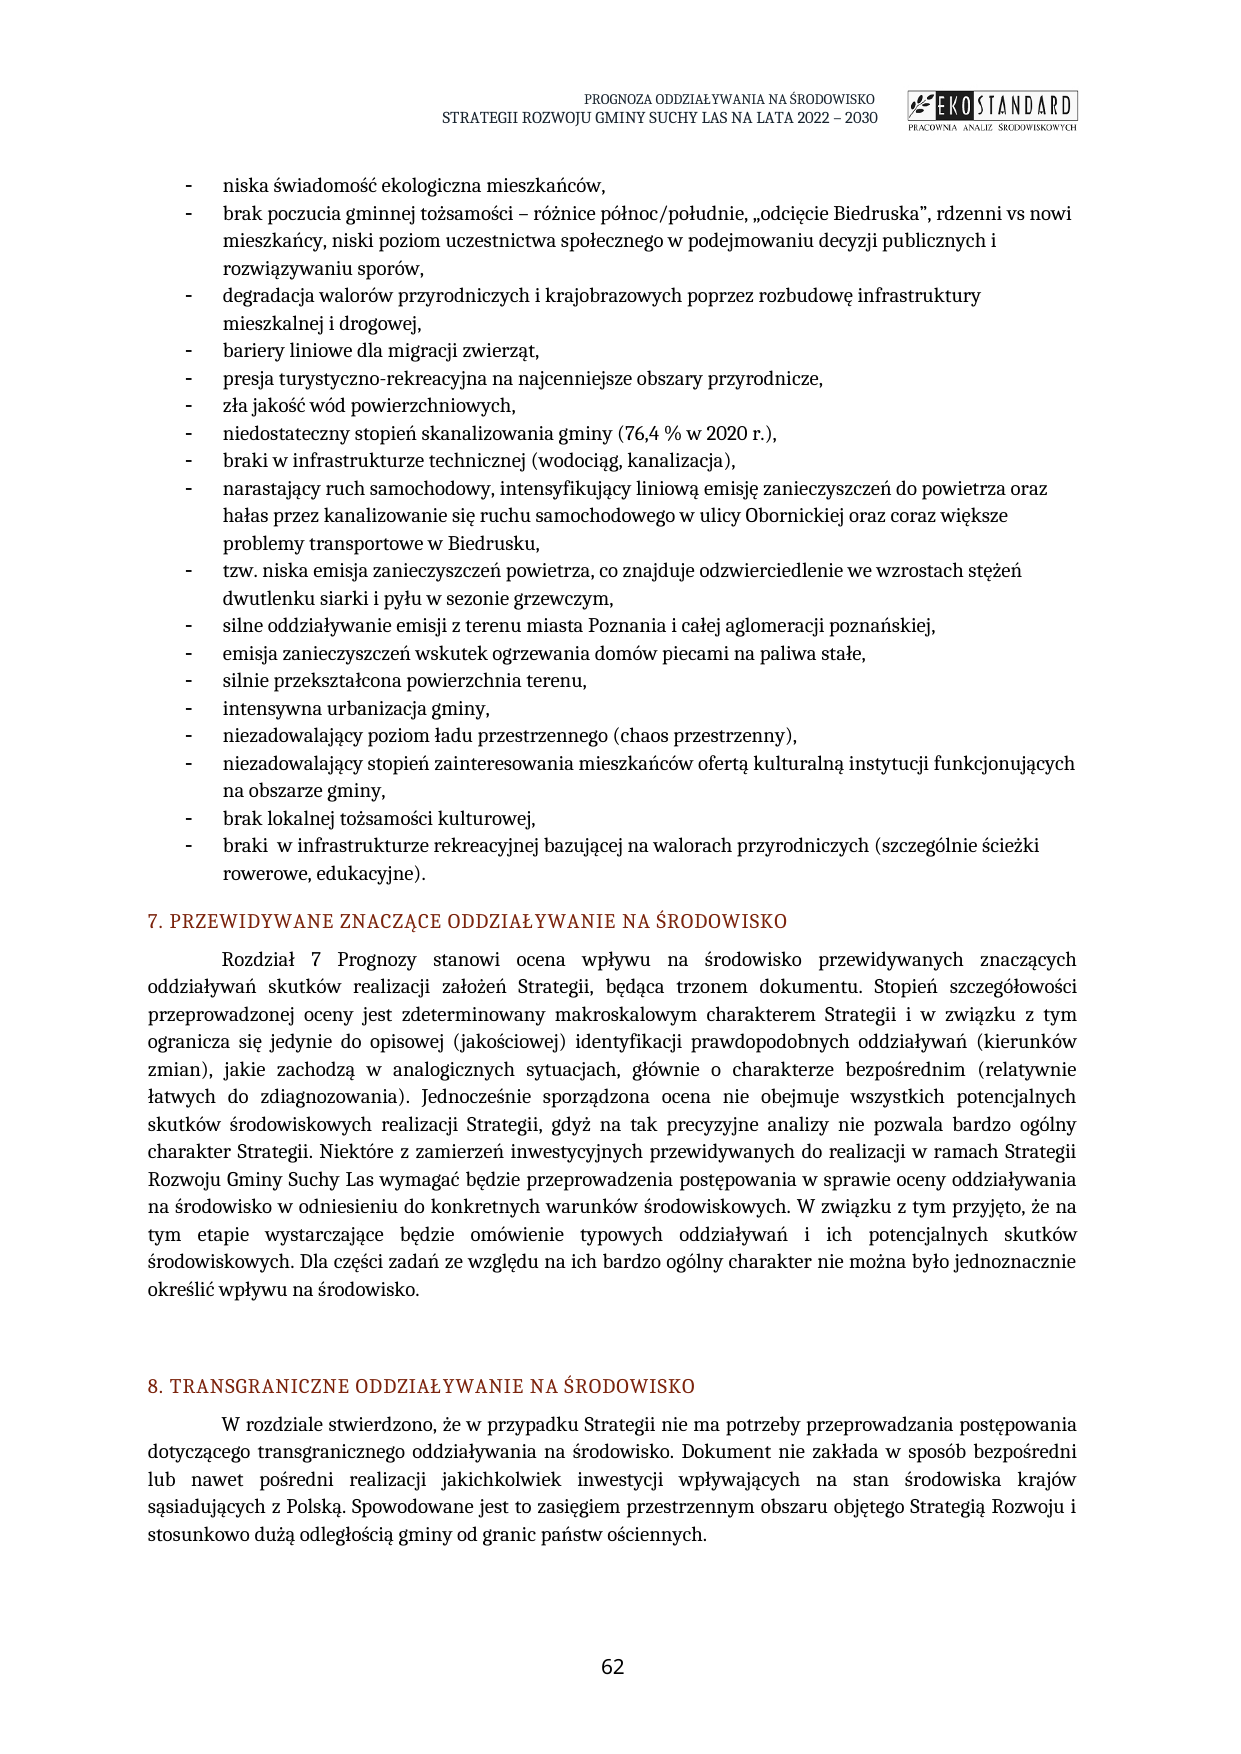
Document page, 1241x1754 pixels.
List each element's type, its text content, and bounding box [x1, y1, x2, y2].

text Rozdział 7 Prognozy stanowi ocena wpływu na środowisko przewidywanych znaczących oddziaływań skutków realizacji założeń Strategii, będąca trzonem dokumentu. Stopień szczegółowości przeprowadzonej oceny jest zdeterminowany makroskalowym charakterem Strategii i w związku z tym ogranicza się jedynie do opisowej (jakościowej) identyfikacji prawdopodobnych oddziaływań (kierunków zmian), jakie zachodzą w analogicznych sytuacjach, głównie o charakterze bezpośrednim (relatywnie łatwych do zdiagnozowania). Jednocześnie sporządzona ocena nie obejmuje wszystkich potencjalnych skutków środowiskowych realizacji Strategii, gdyż na tak precyzyjne analizy nie pozwala bardzo ogólny charakter Strategii. Niektóre z zamierzeń inwestycyjnych przewidywanych do realizacji w ramach Strategii Rozwoju Gminy Suchy Las wymagać będzie przeprowadzenia postępowania w sprawie oceny oddziaływania na środowisko w odniesieniu do konkretnych warunków środowiskowych. W związku z tym przyjęto, że na tym etapie wystarczające będzie omówienie typowych oddziaływań i ich potencjalnych skutków środowiskowych. Dla części zadań ze względu na ich bardzo ogólny charakter nie można było jednoznacznie określić wpływu na środowisko. [148, 948, 1078, 1302]
list degradacja walorów przyrodniczych i krajobrazowych poprzez rozbudowę infrastruktury mieszkalnej i drogowej, [185, 284, 1078, 335]
list silnie przekształcona powierzchnia terenu, [185, 669, 1078, 693]
list brak lokalnej tożsamości kulturowej, [185, 806, 1078, 830]
list silne oddziaływanie emisji z terenu miasta Poznania i całej aglomeracji poznańskiej, [185, 614, 1078, 638]
list braki w infrastrukturze rekreacyjnej bazującej na walorach przyrodniczych (szczególnie ścieżki rowerowe, edukacyjne). [185, 834, 1078, 885]
list bariery liniowe dla migracji zwierząt, [185, 339, 1078, 363]
list narastający ruch samochodowy, intensyfikujący liniową emisję zanieczyszczeń do powietrza oraz hałas przez kanalizowanie się ruchu samochodowego w ulicy Obornickiej oraz coraz większe problemy transportowe w Biedrusku, [185, 476, 1078, 555]
list intensywna urbanizacja gminy, [185, 696, 1078, 720]
list zła jakość wód powierzchniowych, [185, 394, 1078, 418]
list presja turystyczno-rekreacyjna na najcenniejsze obszary przyrodnicze, [185, 366, 1078, 390]
list emisja zanieczyszczeń wskutek ogrzewania domów piecami na paliwa stałe, [185, 641, 1078, 665]
list niedostateczny stopień skanalizowania gminy (76,4 % w 2020 r.), [185, 421, 1078, 445]
list tzw. niska emisja zanieczyszczeń powietrza, co znajduje odzwierciedlenie we wzrostach stężeń dwutlenku siarki i pyłu w sezonie grzewczym, [185, 559, 1078, 610]
list braki w infrastrukturze technicznej (wodociąg, kanalizacja), [185, 449, 1078, 473]
subtitle 8. Transgraniczne oddziaływanie na środowisko [148, 1374, 1078, 1398]
subtitle 7. Przewidywane znaczące oddziaływanie na środowisko [148, 910, 1078, 934]
list niska świadomość ekologiczna mieszkańców, [185, 174, 1078, 198]
list niezadowalający poziom ładu przestrzennego (chaos przestrzenny), [185, 724, 1078, 748]
list brak poczucia gminnej tożsamości – różnice północ/południe, „odcięcie Biedruska”, rdzenni vs nowi mieszkańcy, niski poziom uczestnictwa społecznego w podejmowaniu decyzji publicznych i rozwiązywaniu sporów, [185, 201, 1078, 280]
list niezadowalający stopień zainteresowania mieszkańców ofertą kulturalną instytucji funkcjonujących na obszarze gminy, [185, 751, 1078, 803]
text W rozdziale stwierdzono, że w przypadku Strategii nie ma potrzeby przeprowadzania postępowania dotyczącego transgranicznego oddziaływania na środowisko. Dokument nie zakłada w sposób bezpośredni lub nawet pośredni realizacji jakichkolwiek inwestycji wpływających na stan środowiska krajów sąsiadujących z Polską. Spowodowane jest to zasięgiem przestrzennym obszaru objętego Strategią Rozwoju i stosunkowo dużą odległością gminy od granic państw ościennych. [148, 1412, 1078, 1546]
